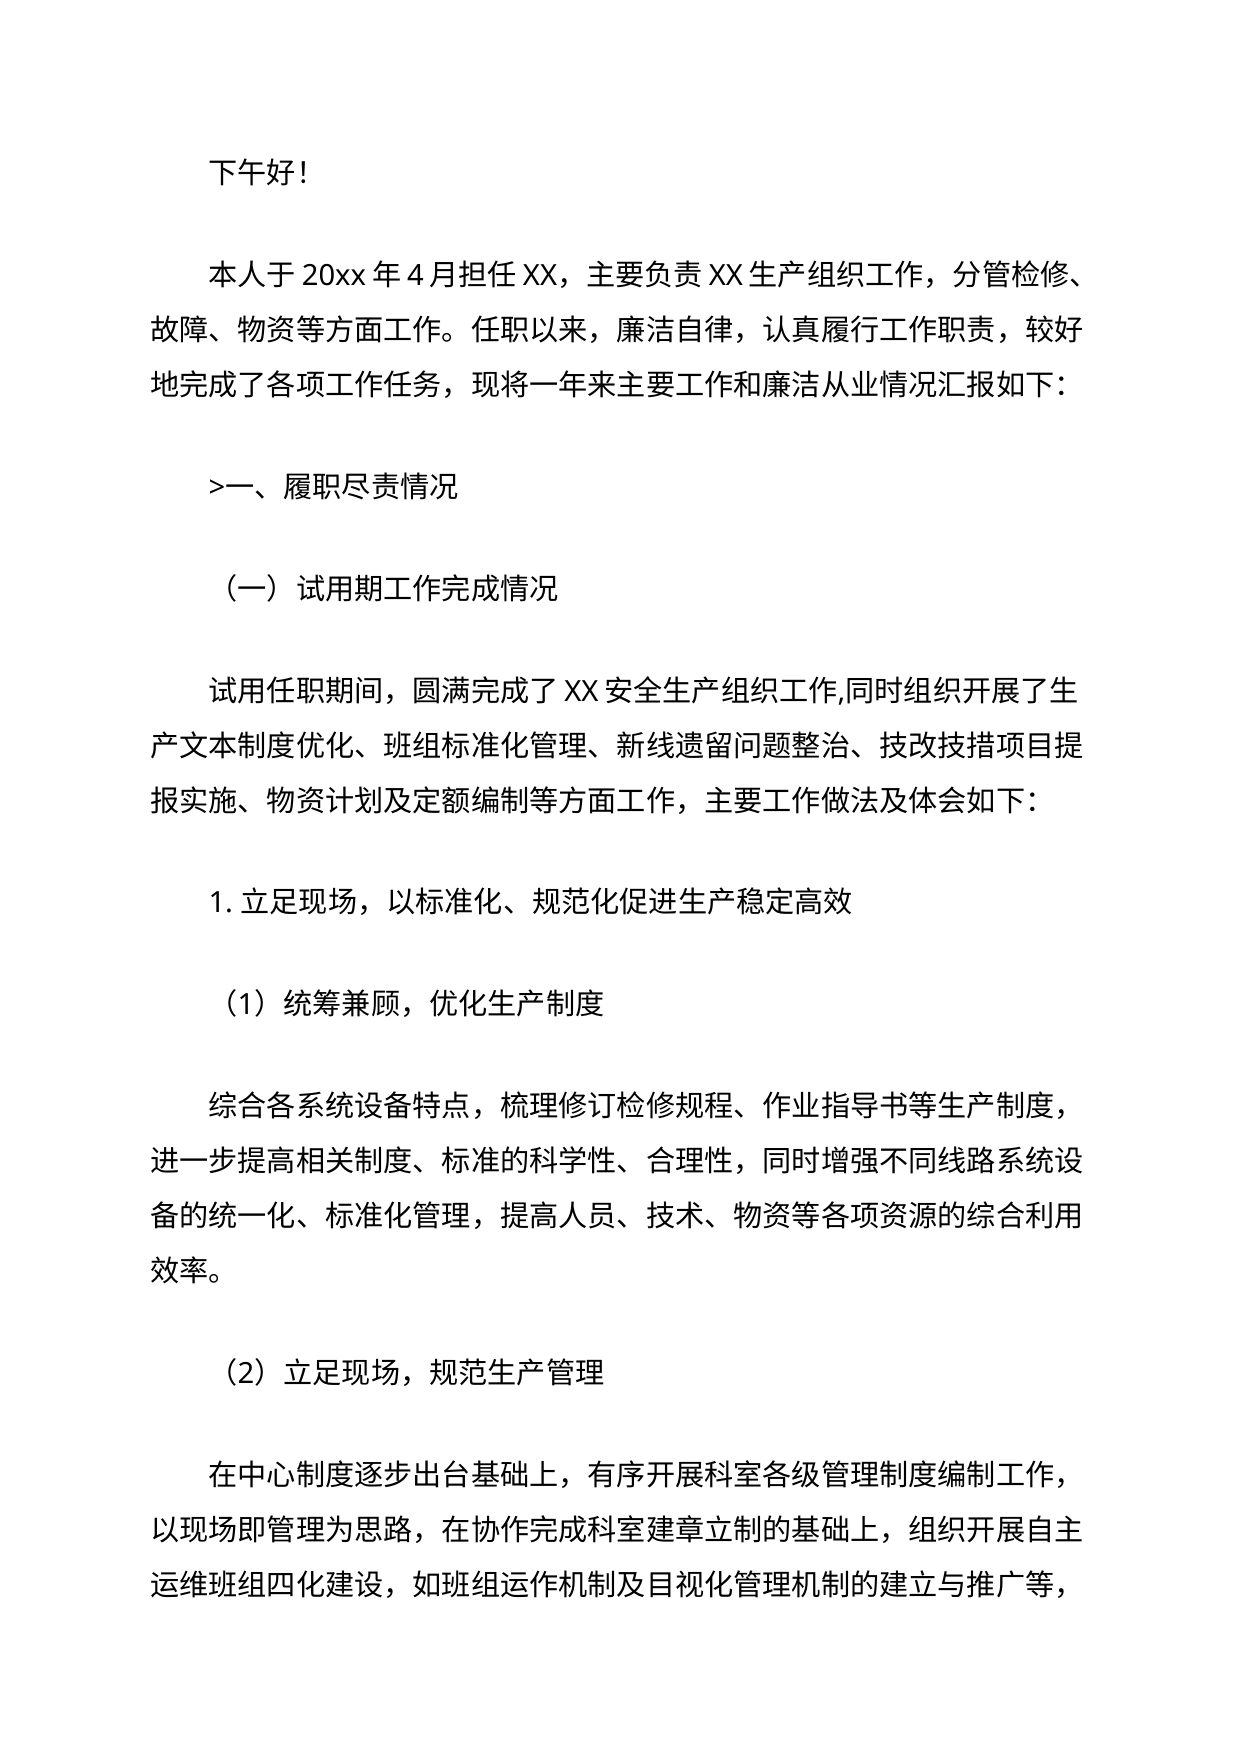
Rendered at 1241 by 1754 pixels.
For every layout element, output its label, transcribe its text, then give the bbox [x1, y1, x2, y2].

text （2）立足现场，规范生产管理 [150, 1349, 1090, 1392]
text （1）统筹兼顾，优化生产制度 [150, 981, 1090, 1023]
text 试用任职期间，圆满完成了XX安全生产组织工作,同时组织开展了生产文本制度优化、班组标准化管理、新线遗留问题整治、技改技措项目提报实施、物资计划及定额编制等方面工作，主要工作做法及体会如下： [150, 667, 1090, 819]
text 本人于20xx年4月担任XX，主要负责XX生产组织工作，分管检修、故障、物资等方面工作。任职以来，廉洁自律，认真履行工作职责，较好地完成了各项工作任务，现将一年来主要工作和廉洁从业情况汇报如下： [150, 252, 1090, 404]
text 综合各系统设备特点，梳理修订检修规程、作业指导书等生产制度，进一步提高相关制度、标准的科学性、合理性，同时增强不同线路系统设备的统一化、标准化管理，提高人员、技术、物资等各项资源的综合利用效率。 [150, 1083, 1090, 1290]
text （一）试用期工作完成情况 [150, 565, 1090, 608]
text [150, 1451, 1090, 1603]
text 1. 立足现场，以标准化、规范化促进生产稳定高效 [150, 879, 1090, 921]
text >一、履职尽责情况 [150, 463, 1090, 506]
text 下午好！ [150, 150, 1090, 192]
